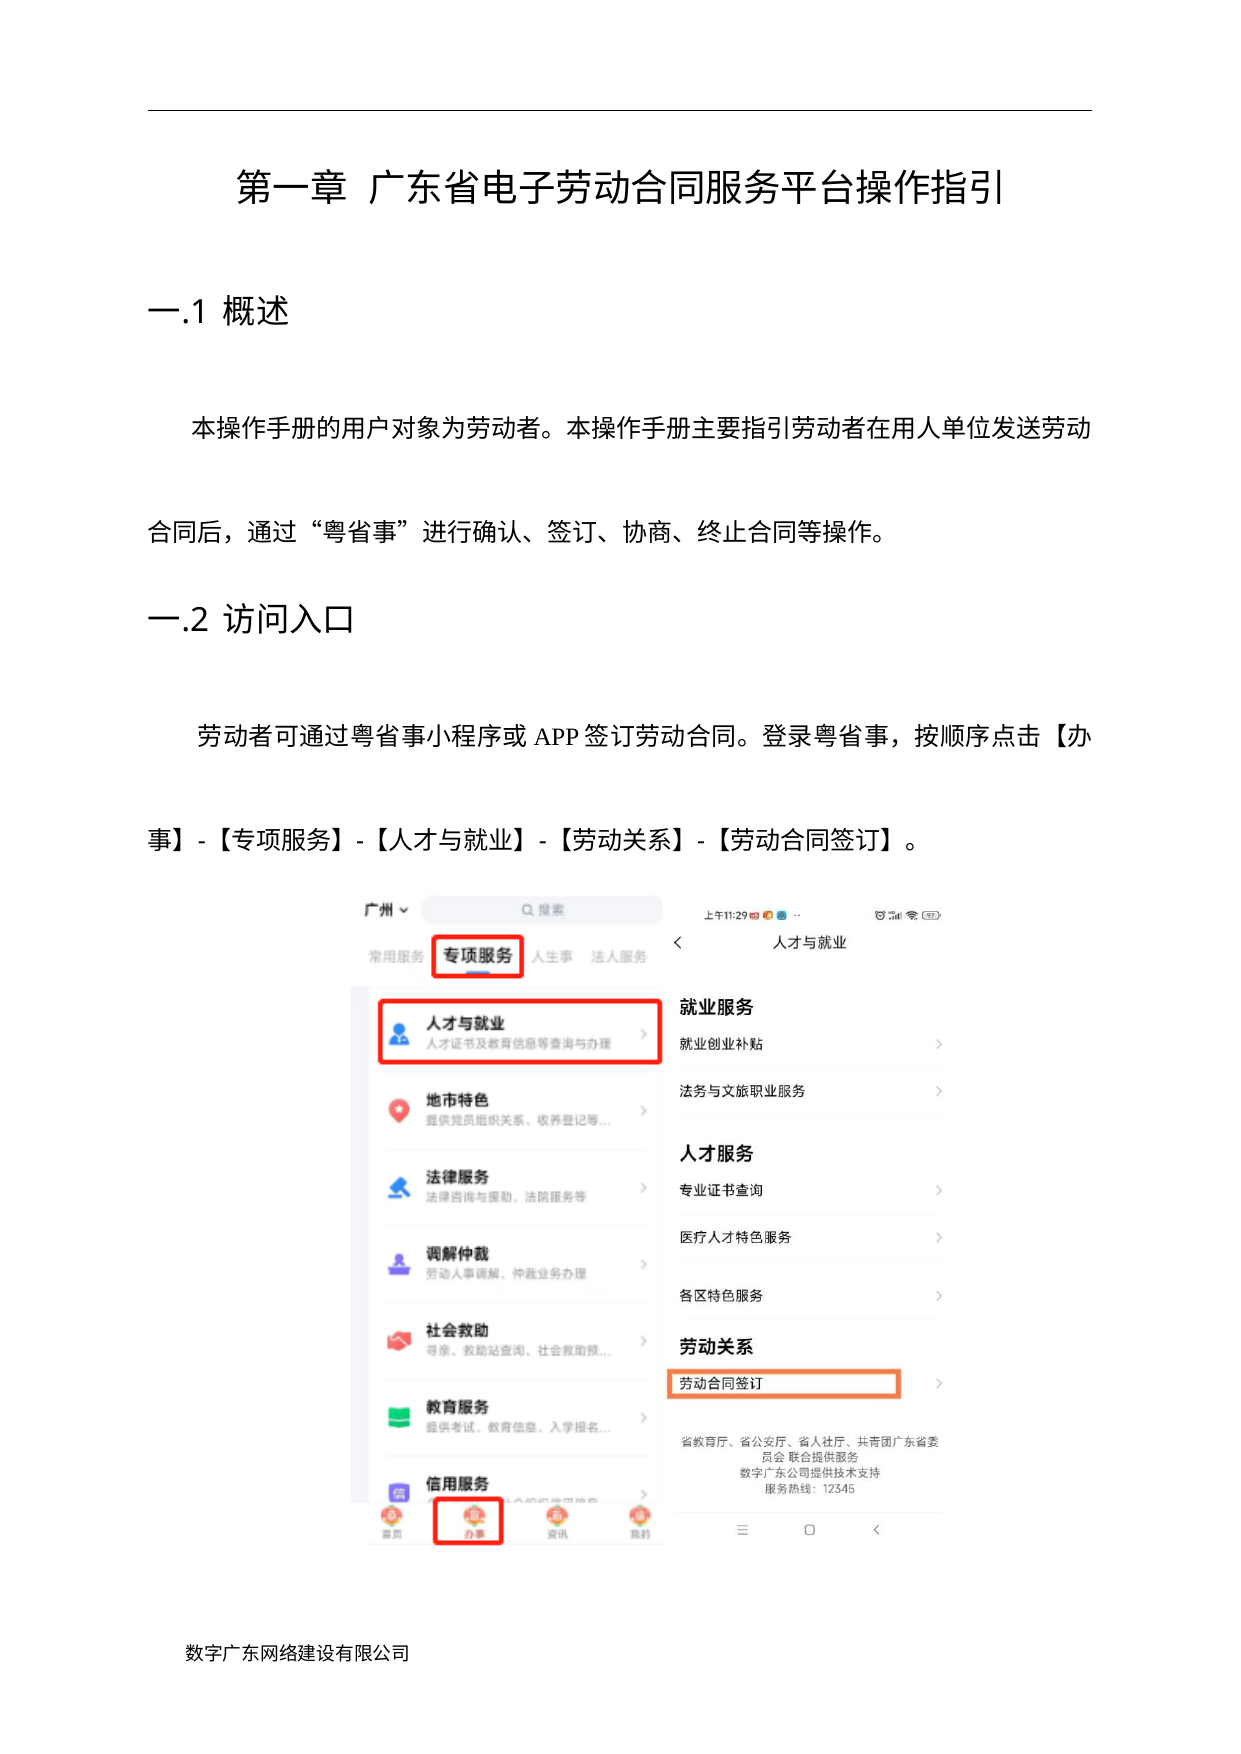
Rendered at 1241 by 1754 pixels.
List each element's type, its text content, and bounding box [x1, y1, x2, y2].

subtitle 概述 [148, 274, 1092, 343]
picture [350, 891, 956, 1547]
subtitle 广东省电子劳动合同服务平台操作指引 [148, 151, 1092, 220]
subtitle 访问入口 [148, 583, 1092, 652]
text 劳动者可通过粤省事小程序或APP签订劳动合同。登录粤省事，按顺序点击【办事】-【专项服务】-【人才与就业】-【劳动关系】-【劳动合同签订】。 [148, 700, 1092, 873]
text 本操作手册的用户对象为劳动者。本操作手册主要指引劳动者在用人单位发送劳动合同后，通过“粤省事”进行确认、签订、协商、终止合同等操作。 [148, 392, 1092, 565]
